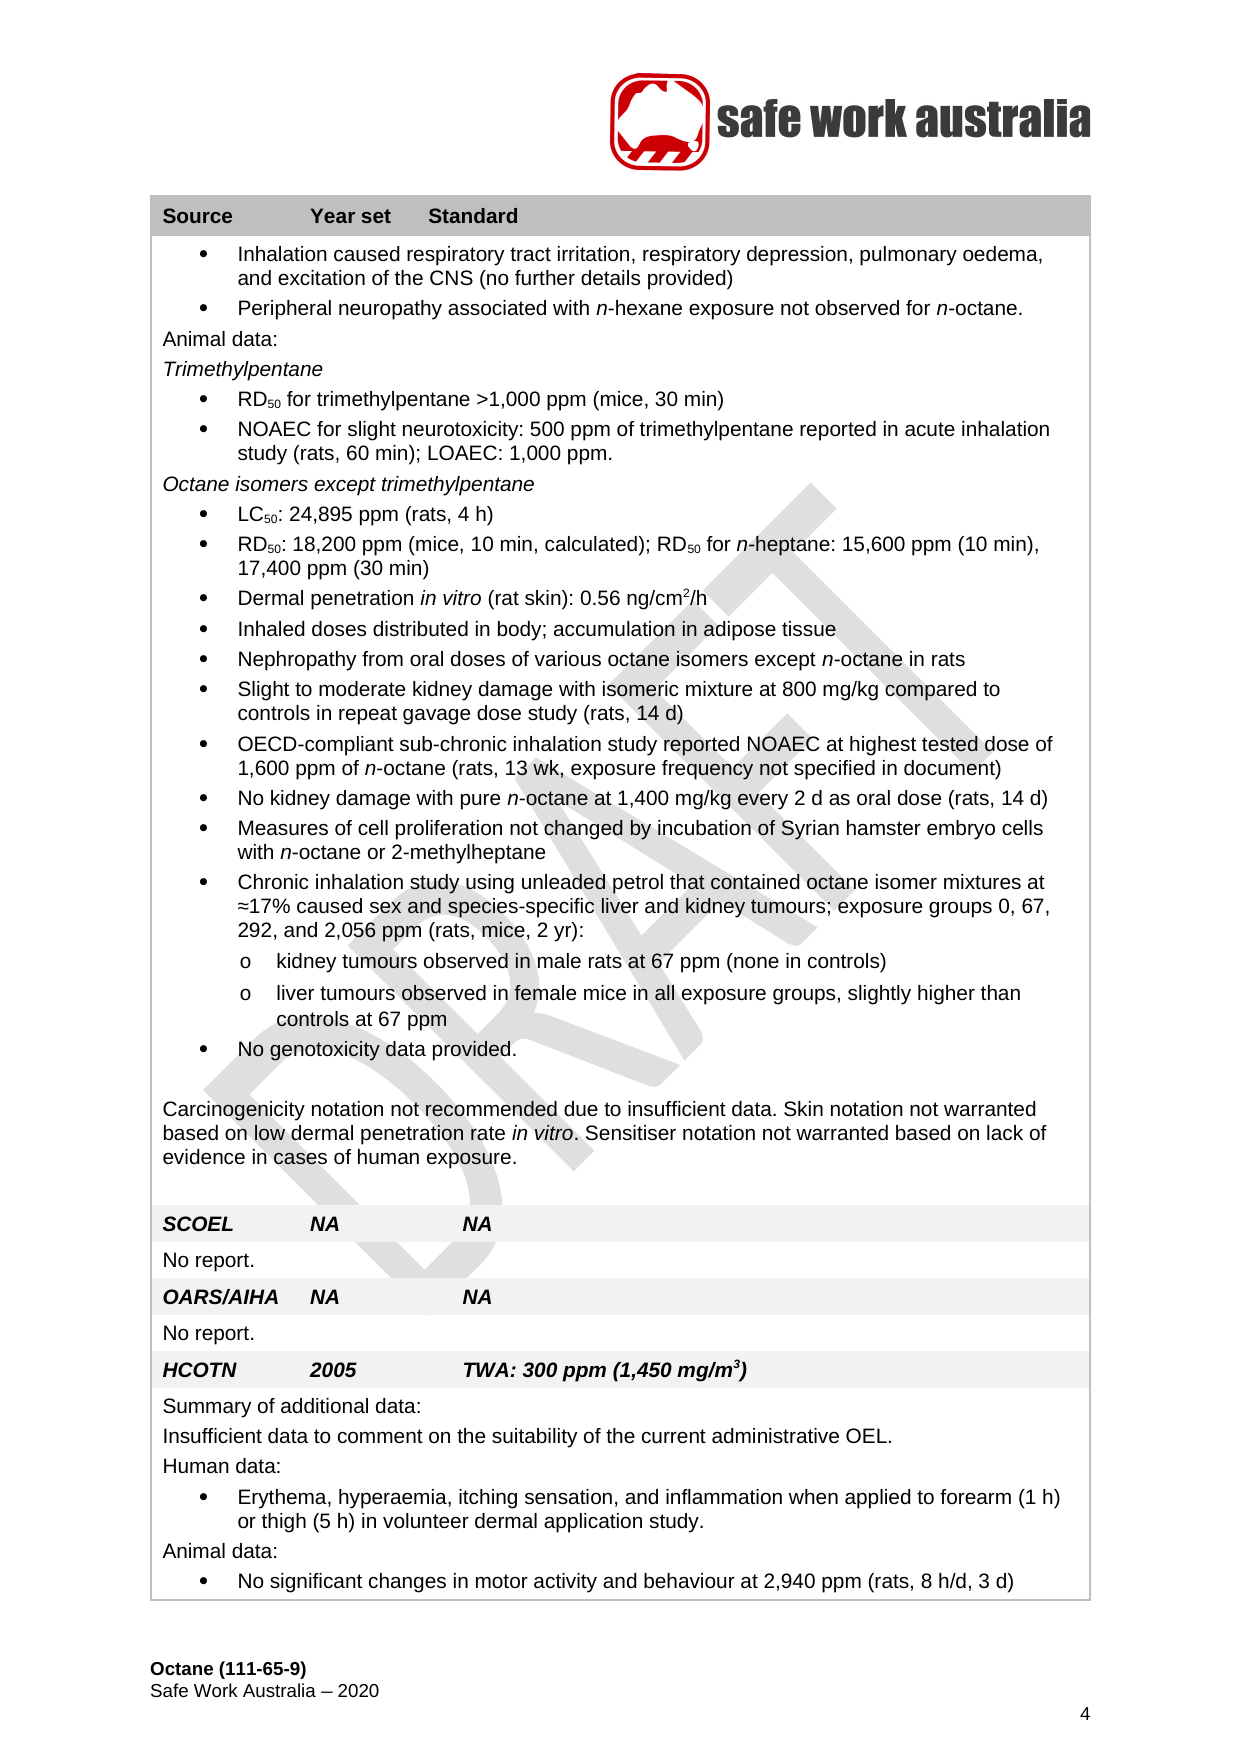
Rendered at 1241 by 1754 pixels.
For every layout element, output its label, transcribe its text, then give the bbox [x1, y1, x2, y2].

table_cell No report. [152, 1242, 1089, 1278]
table_cell SCOEL [152, 1205, 1089, 1242]
table_header Source Year set Standard [152, 197, 1089, 236]
table_cell HCOTN [152, 1351, 1089, 1388]
table_cell OARS/AIHA [152, 1278, 1089, 1315]
picture [607, 73, 1091, 171]
table_cell No report. [152, 1315, 1089, 1351]
